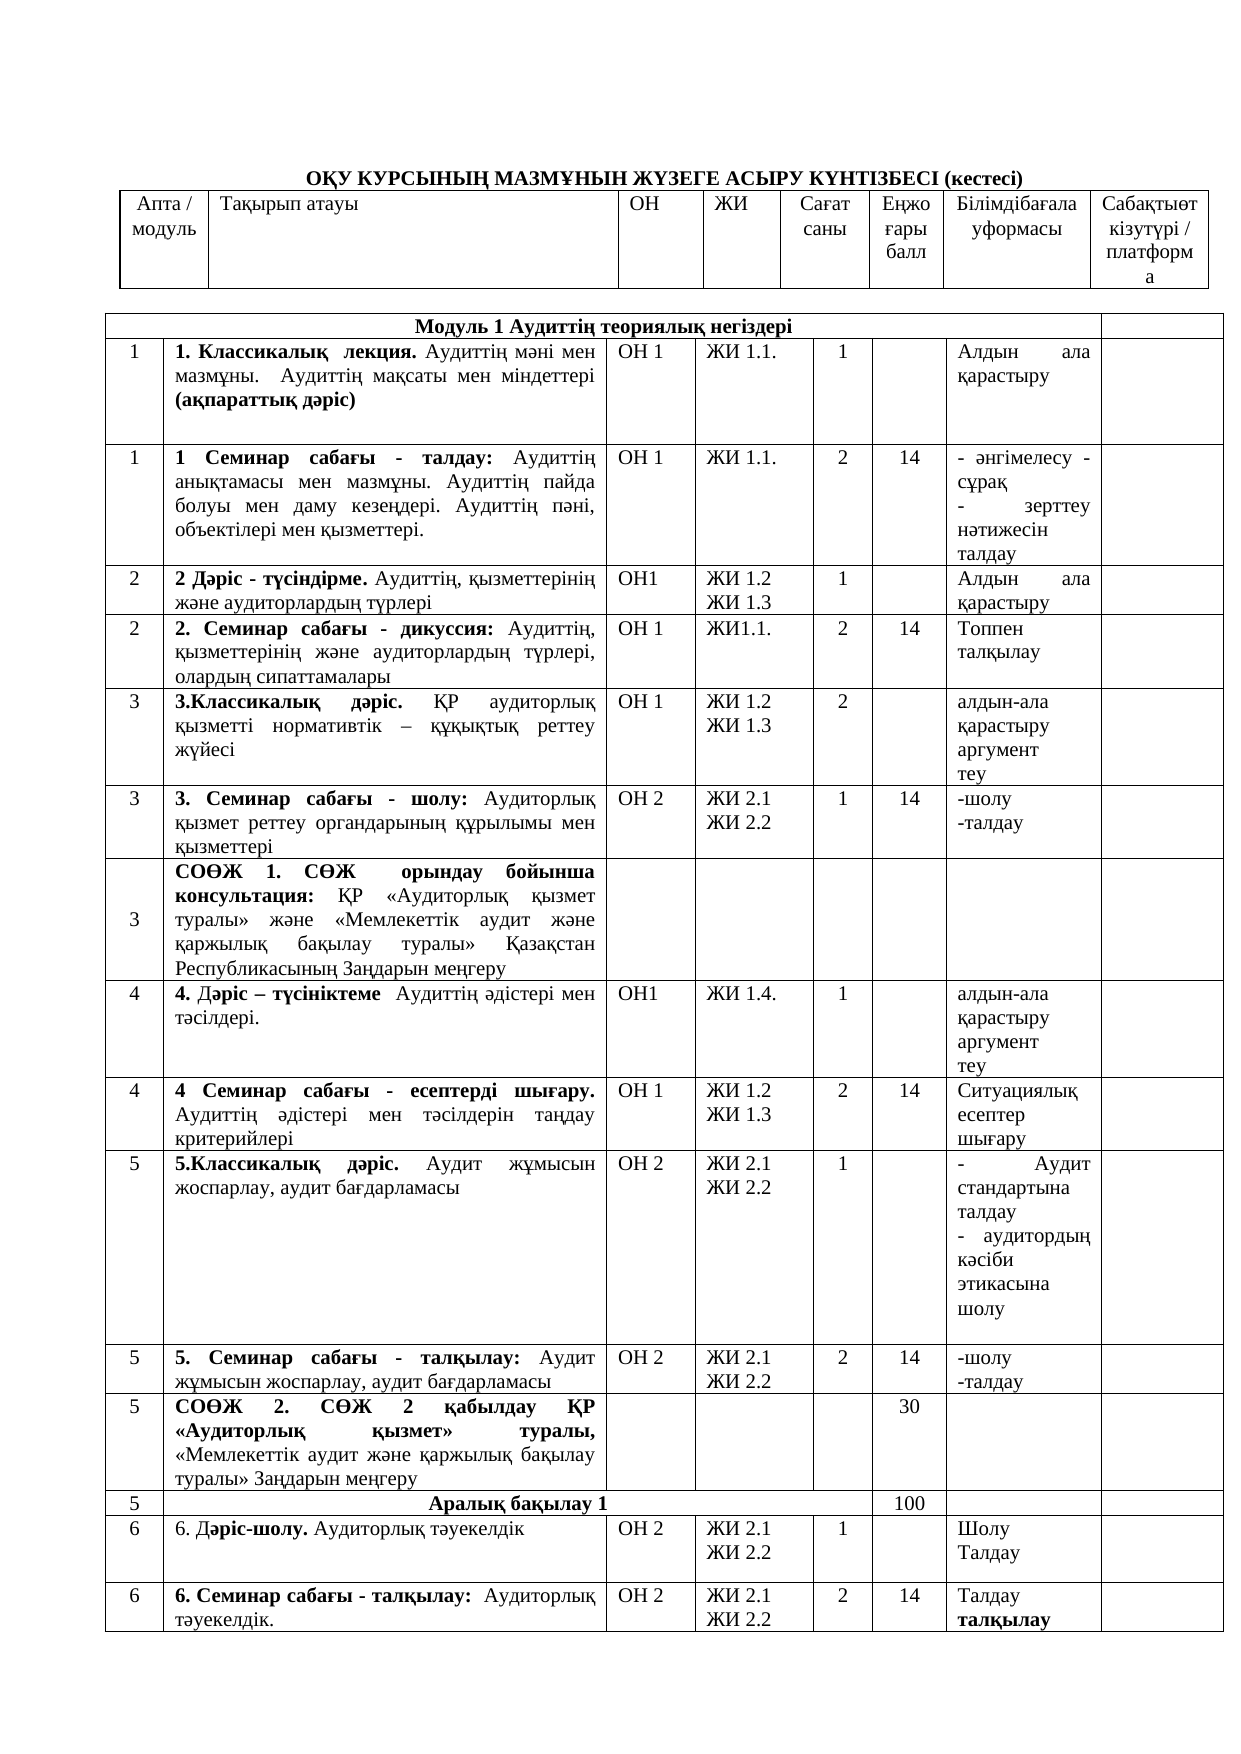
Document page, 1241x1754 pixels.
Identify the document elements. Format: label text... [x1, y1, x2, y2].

table_cell 2. Семинар сабағы - дикуссия: Аудиттің, қызметтерінің және аудиторлардың түрлері, олардың сипаттамалары [164, 615, 606, 688]
table_cell ОН1 [607, 981, 695, 1077]
table_cell 4 Семинар сабағы - есептерді шығару. Аудиттің әдістері мен тәсілдерін таңдау критерийлері [164, 1078, 606, 1150]
table_cell 1 [814, 1151, 872, 1343]
table_cell ЖИ 2.1 ЖИ 2.2 [696, 1583, 813, 1631]
table_cell 100 [873, 1491, 946, 1515]
table_cell 1 [814, 566, 872, 614]
table_cell [873, 981, 946, 1077]
table_cell ОН 2 [607, 1345, 695, 1393]
table_cell [873, 1151, 946, 1343]
table_cell Топпен талқылау [947, 615, 1101, 688]
table_cell ОН 1 [607, 1078, 695, 1150]
table_cell ОН 2 [607, 1151, 695, 1343]
table_cell -шолу -талдау [947, 786, 1101, 858]
table_cell ЖИ 1.1. [696, 339, 813, 444]
table_cell ОН 1 [607, 615, 695, 688]
table_cell 5 [106, 1345, 163, 1393]
table_cell 4. Дәріс – түсініктеме Аудиттің әдістері мен тәсілдері. [164, 981, 606, 1077]
table_cell - Аудит стандартына талдау - аудитордың кәсіби этикасына шолу [947, 1151, 1101, 1343]
table_cell 14 [873, 615, 946, 688]
table_cell ОН 1 [607, 689, 695, 785]
table_cell [607, 1394, 695, 1490]
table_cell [164, 1583, 606, 1631]
table_cell ЖИ1.1. [696, 615, 813, 688]
table_cell Шолу Талдау [947, 1516, 1101, 1582]
table_cell [1102, 786, 1223, 858]
table_header ЖИ [704, 191, 780, 288]
table_cell 3 [106, 786, 163, 858]
table_cell [873, 859, 946, 979]
table_cell ЖИ 1.2 ЖИ 1.3 [696, 689, 813, 785]
table_header Білімдібағалауформасы [944, 191, 1090, 288]
table_header Апта / модуль [121, 191, 208, 288]
table_header Тақырып атауы [209, 191, 618, 288]
table_cell ЖИ 1.4. [696, 981, 813, 1077]
table_cell 3. Семинар сабағы - шолу: Аудиторлық қызмет реттеу органдарының құрылымы мен қызметтері [164, 786, 606, 858]
table_cell ОН 2 [607, 1583, 695, 1631]
table_cell 4 [106, 1078, 163, 1150]
table_cell [1102, 1516, 1223, 1582]
table_cell 1 [814, 786, 872, 858]
table_cell 2 [814, 689, 872, 785]
table_header Сағат саны [781, 191, 869, 288]
table_cell ЖИ 2.1 ЖИ 2.2 [696, 1516, 813, 1582]
table_cell Алдын ала қарастыру [947, 566, 1101, 614]
table_cell -шолу -талдау [947, 1345, 1101, 1393]
table_cell 2 [814, 615, 872, 688]
table_cell 5. Семинар сабағы - талқылау: Аудит жұмысын жоспарлау, аудит бағдарламасы [164, 1345, 606, 1393]
table_cell 1 [106, 445, 163, 565]
table_cell Алдын ала қарастыру [947, 339, 1101, 444]
table_cell 1 [814, 1516, 872, 1582]
table_cell 1 [814, 339, 872, 444]
table_cell 14 [873, 1078, 946, 1150]
table_cell [814, 859, 872, 979]
table_cell [1102, 1345, 1223, 1393]
table_cell 4 [106, 981, 163, 1077]
table_cell [1102, 859, 1223, 979]
table_cell [873, 689, 946, 785]
table_cell ЖИ 1.2 ЖИ 1.3 [696, 1078, 813, 1150]
table_cell ЖИ 2.1 ЖИ 2.2 [696, 1345, 813, 1393]
table_cell 2 [106, 566, 163, 614]
table_cell 2 [814, 445, 872, 565]
table_header Еңжоғары балл [870, 191, 943, 288]
table_cell 3.Классикалық дәріс. ҚР аудиторлық қызметті нормативтік – құқықтық реттеу жүйесі [164, 689, 606, 785]
table_cell 14 [873, 445, 946, 565]
table_cell 5 [106, 1491, 163, 1515]
table_cell [1102, 566, 1223, 614]
table_cell ЖИ 1.1. [696, 445, 813, 565]
table_cell ОН 1 [607, 445, 695, 565]
table_cell Ситуациялық есептер шығару [947, 1078, 1101, 1150]
table_header Модуль 1 Аудиттің теориялық негіздері [106, 314, 1101, 338]
table_cell ОН1 [607, 566, 695, 614]
table_header Сабақтыөткізутүрі / платформа [1091, 191, 1208, 288]
table_cell 5 [106, 1394, 163, 1490]
table_cell 2 [106, 615, 163, 688]
table_cell [947, 859, 1101, 979]
table_cell [873, 1516, 946, 1582]
table_cell - әнгімелесу -сұрақ - зерттеу нәтижесін талдау [947, 445, 1101, 565]
table_cell 6. Дәріс-шолу. Аудиторлық тәуекелдік [164, 1516, 606, 1582]
table_header ОН [619, 191, 703, 288]
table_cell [947, 1583, 1101, 1631]
table_cell ЖИ 2.1 ЖИ 2.2 [696, 786, 813, 858]
table_cell [607, 859, 695, 979]
table_cell алдын-ала қарастыру аргумент теу [947, 689, 1101, 785]
table_cell 3 [106, 859, 163, 979]
table_cell 14 [873, 1345, 946, 1393]
table_cell 6 [106, 1516, 163, 1582]
table_cell 30 [873, 1394, 946, 1490]
table_cell [1102, 1491, 1223, 1515]
table_cell 1 [814, 981, 872, 1077]
table_cell 14 [873, 1583, 946, 1631]
table_cell 5 [106, 1151, 163, 1343]
table_cell 2 [814, 1078, 872, 1150]
table_cell 6 [106, 1583, 163, 1631]
table_cell ОН 2 [607, 786, 695, 858]
table_cell [1102, 615, 1223, 688]
table_cell СОӨЖ 2. СӨЖ 2 қабылдау ҚР «Аудиторлық қызмет» туралы, «Мемлекеттік аудит және қаржылық бақылау туралы» Заңдарын меңгеру [164, 1394, 606, 1490]
table_header [1102, 314, 1223, 338]
table_cell [696, 1394, 813, 1490]
table_cell [873, 566, 946, 614]
table_cell 1 Семинар сабағы - талдау: Аудиттің анықтамасы мен мазмұны. Аудиттің пайда болуы мен даму кезеңдері. Аудиттің пәні, объектілері мен қызметтері. [164, 445, 606, 565]
text ОҚУ КУРСЫНЫҢ МАЗМҰНЫН ЖҮЗЕГЕ АСЫРУ КҮНТІЗБЕСІ (кестесі) [177, 166, 1152, 190]
table_cell [696, 859, 813, 979]
table_cell [947, 1394, 1101, 1490]
table_cell ОН 2 [607, 1516, 695, 1582]
table_cell [1102, 1151, 1223, 1343]
table_cell алдын-ала қарастыру аргумент теу [947, 981, 1101, 1077]
table_cell 1 [106, 339, 163, 444]
table_cell 3 [106, 689, 163, 785]
table_cell ЖИ 2.1 ЖИ 2.2 [696, 1151, 813, 1343]
table_cell Аралық бақылау 1 [164, 1491, 872, 1515]
table_cell 14 [873, 786, 946, 858]
table_cell [1102, 445, 1223, 565]
table_cell СОӨЖ 1. СӨЖ орындау бойынша консультация: ҚР «Аудиторлық қызмет туралы» және «Мемлекеттік аудит және қаржылық бақылау туралы» Қазақстан Республикасының Заңдарын меңгеру [164, 859, 606, 979]
table_cell [1102, 981, 1223, 1077]
table_cell 2 [814, 1345, 872, 1393]
table_cell 2 Дәріс - түсіндірме. Аудиттің, қызметтерінің және аудиторлардың түрлері [164, 566, 606, 614]
table_cell [947, 1491, 1101, 1515]
table_cell ЖИ 1.2 ЖИ 1.3 [696, 566, 813, 614]
table_cell [1102, 1394, 1223, 1490]
table_cell 2 [814, 1583, 872, 1631]
table_cell 5.Классикалық дәріс. Аудит жұмысын жоспарлау, аудит бағдарламасы [164, 1151, 606, 1343]
table_cell [1102, 1078, 1223, 1150]
table_cell [814, 1394, 872, 1490]
table_cell 1. Классикалық лекция. Аудиттің мәні мен мазмұны. Аудиттің мақсаты мен міндеттері (ақпараттық дәріс) [164, 339, 606, 444]
table_cell [1102, 1583, 1223, 1631]
table_cell ОН 1 [607, 339, 695, 444]
table_cell [1102, 689, 1223, 785]
table_cell [873, 339, 946, 444]
table_cell [1102, 339, 1223, 444]
